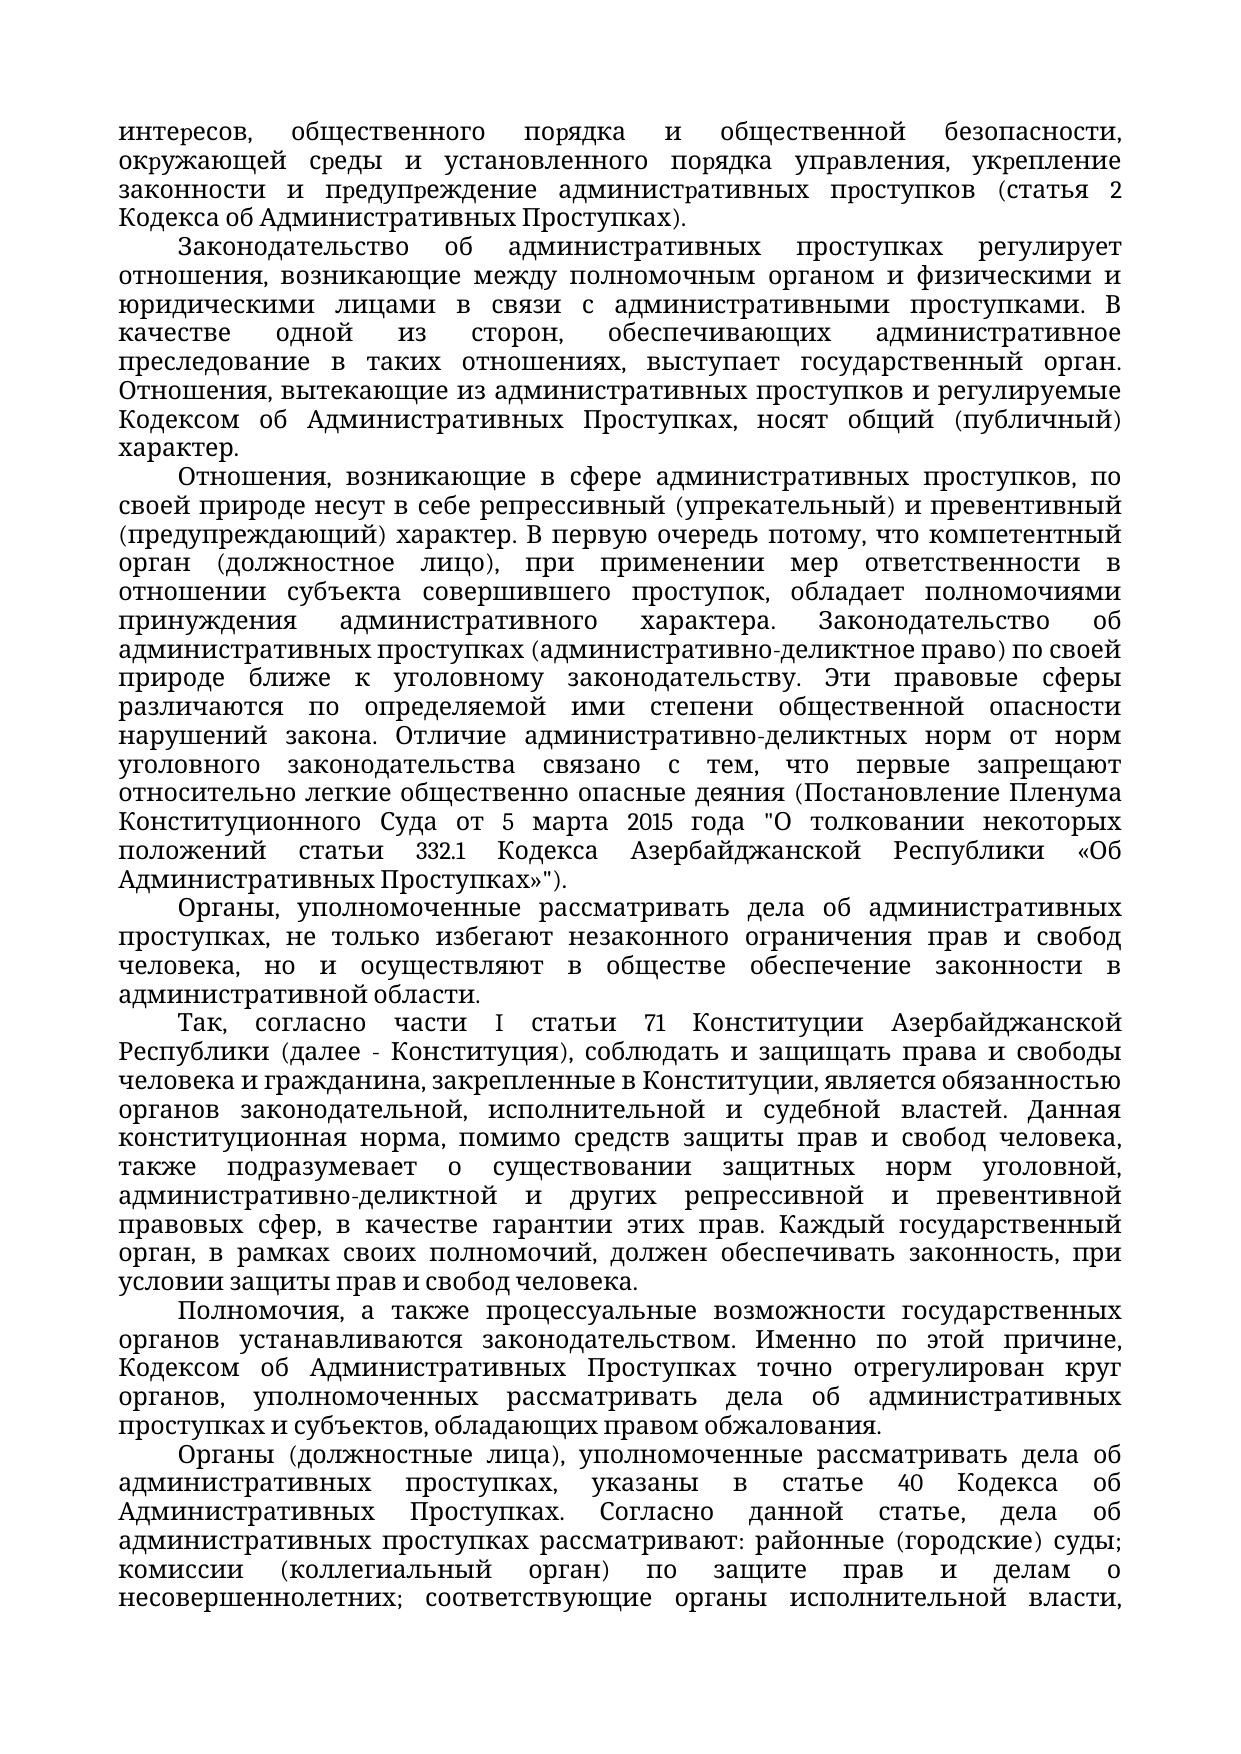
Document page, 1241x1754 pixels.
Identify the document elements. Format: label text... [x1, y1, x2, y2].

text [118, 1441, 1122, 1613]
text Законодательство об административных проступках регулирует отношения, возникающие между полномочным органом и физическими и юридическими лицами в связи с административными проступками. В качестве одной из сторон, обеспечивающих административное преследование в таких отношениях, выступает государственный орган. Отношения, вытекающие из административных проступков и регулируемые Кодексом об Административных Проступках, носят общий (публичный) характер. [118, 233, 1122, 463]
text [118, 118, 1122, 233]
text Органы, уполномоченные рассматривать дела об административных проступках, не только избегают незаконного ограничения прав и свобод человека, но и осуществляют в обществе обеспечение законности в административной области. [118, 894, 1122, 1009]
text Отношения, возникающие в сфере административных проступков, по своей природе несут в себе репрессивный (упрекательный) и превентивный (предупреждающий) характер. В первую очередь потому, что компетентный орган (должностное лицо), при применении мер ответственности в отношении субъекта совершившего проступок, обладает полномочиями принуждения административного характера. Законодательство об административных проступках (административно-деликтное право) по своей природе ближе к уголовному законодательству. Эти правовые сферы различаются по определяемой ими степени общественной опасности нарушений закона. Отличие административно-деликтных норм от норм уголовного законодательства связано с тем, что первые запрещают относительно легкие общественно опасные деяния (Постановление Пленума Конституционного Суда от 5 марта 2015 года "О толковании некоторых положений статьи 332.1 Кодекса Азербайджанской Республики «Об Административных Проступках»"). [118, 463, 1122, 894]
text Полномочия, а также процессуальные возможности государственных органов устанавливаются законодательством. Именно по этой причине, Кодексом об Административных Проступках точно отрегулирован круг органов, уполномоченных рассматривать дела об административных проступках и субъектов, обладающих правом обжалования. [118, 1297, 1122, 1441]
text Так, согласно части I статьи 71 Конституции Азербайджанской Республики (далее - Конституция), соблюдать и защищать права и свободы человека и гражданина, закрепленные в Конституции, является обязанностью органов законодательной, исполнительной и судебной властей. Данная конституционная норма, помимо средств защиты прав и свобод человека, также подразумевает о существовании защитных норм уголовной, административно-деликтной и других репрессивной и превентивной правовых сфер, в качестве гарантии этих прав. Каждый государственный орган, в рамках своих полномочий, должен обеспечивать законность, при условии защиты прав и свобод человека. [118, 1009, 1122, 1297]
